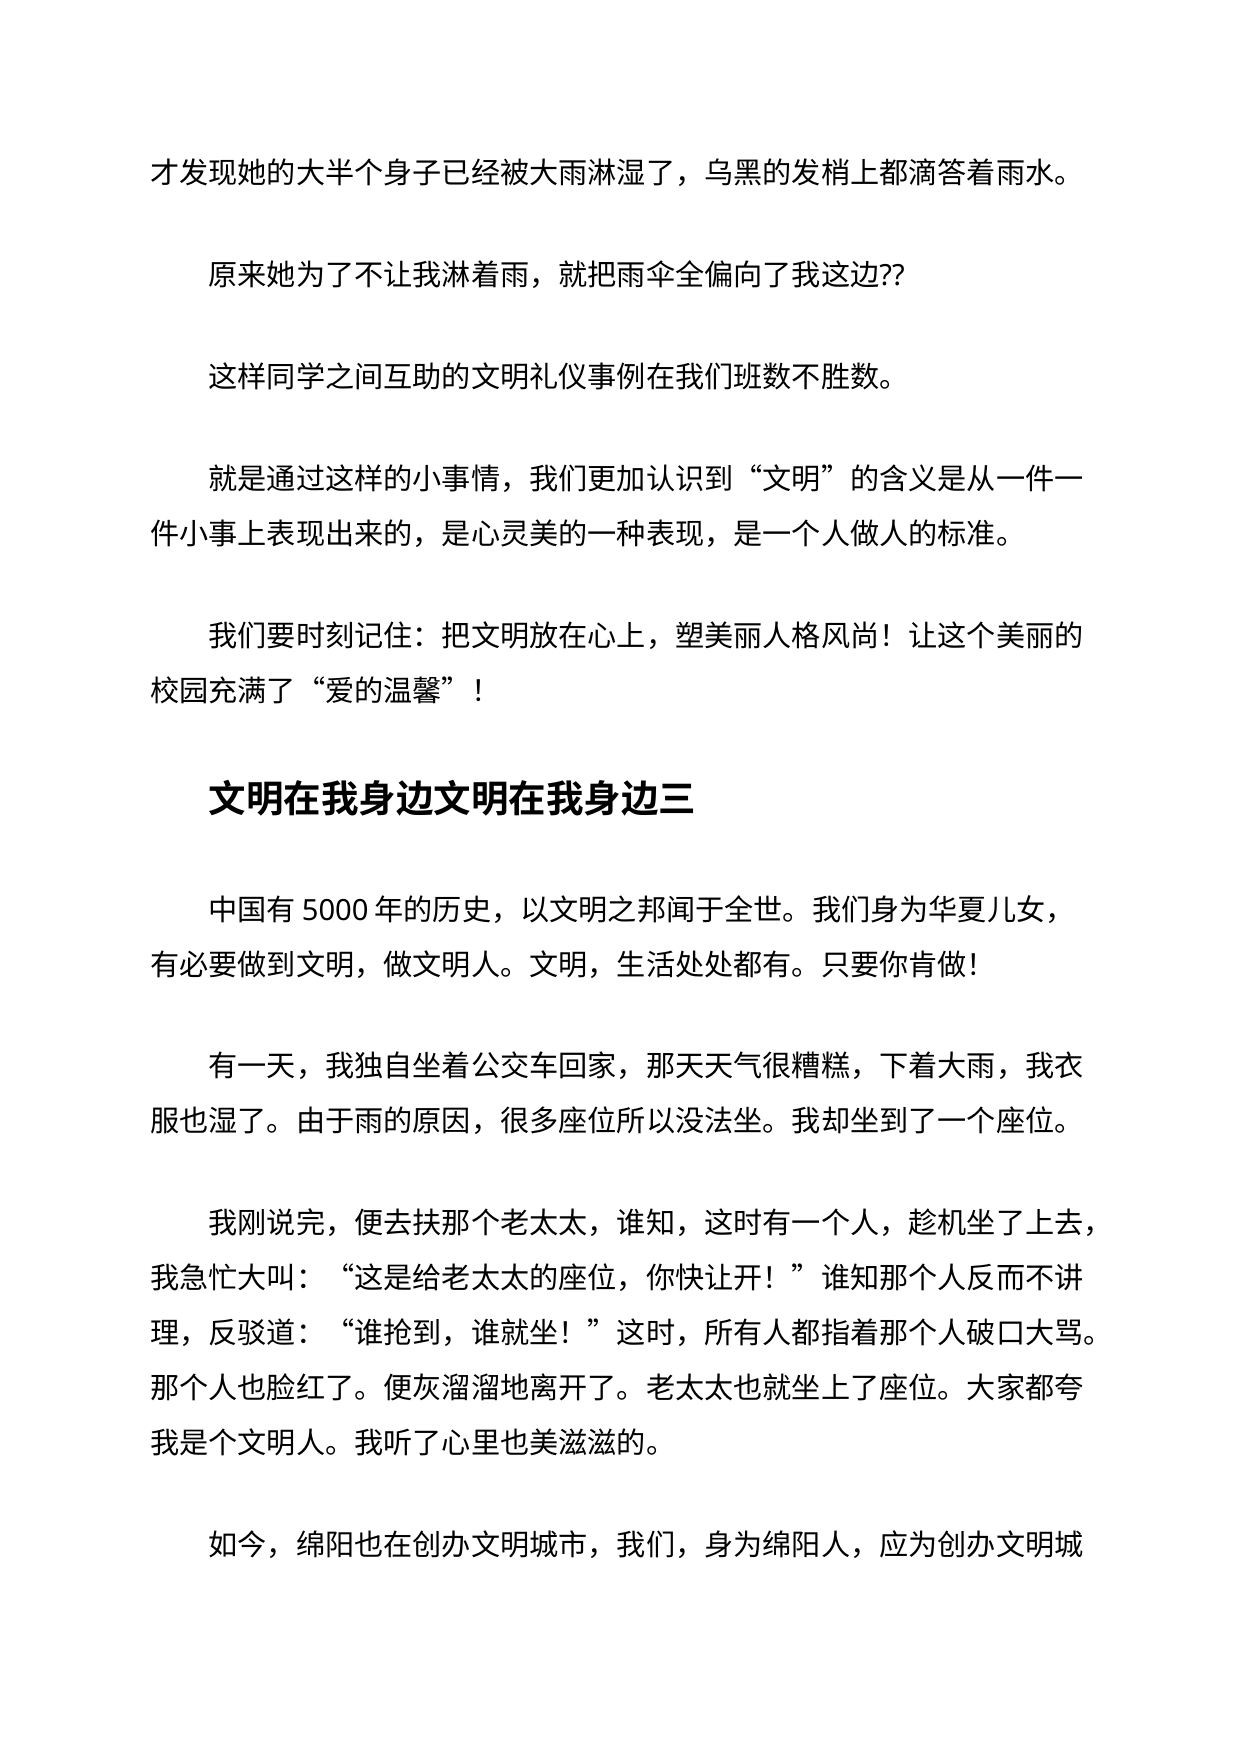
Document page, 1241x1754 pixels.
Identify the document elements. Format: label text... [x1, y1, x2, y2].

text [150, 1521, 1090, 1563]
text 我刚说完，便去扶那个老太太，谁知，这时有一个人，趁机坐了上去，我急忙大叫：“这是给老太太的座位，你快让开！”谁知那个人反而不讲理，反驳道：“谁抢到，谁就坐！”这时，所有人都指着那个人破口大骂。那个人也脸红了。便灰溜溜地离开了。老太太也就坐上了座位。大家都夸我是个文明人。我听了心里也美滋滋的。 [150, 1200, 1090, 1462]
text 原来她为了不让我淋着雨，就把雨伞全偏向了我这边?? [150, 252, 1090, 294]
text 文明在我身边文明在我身边三 [150, 769, 1090, 823]
text 我们要时刻记住：把文明放在心上，塑美丽人格风尚！让这个美丽的校园充满了“爱的温馨”！ [150, 612, 1090, 709]
text 就是通过这样的小事情，我们更加认识到“文明”的含义是从一件一件小事上表现出来的，是心灵美的一种表现，是一个人做人的标准。 [150, 456, 1090, 553]
text 中国有5000年的历史，以文明之邦闻于全世。我们身为华夏儿女，有必要做到文明，做文明人。文明，生活处处都有。只要你肯做！ [150, 886, 1090, 983]
text 有一天，我独自坐着公交车回家，那天天气很糟糕，下着大雨，我衣服也湿了。由于雨的原因，很多座位所以没法坐。我却坐到了一个座位。 [150, 1043, 1090, 1140]
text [150, 150, 1090, 192]
text 这样同学之间互助的文明礼仪事例在我们班数不胜数。 [150, 354, 1090, 396]
